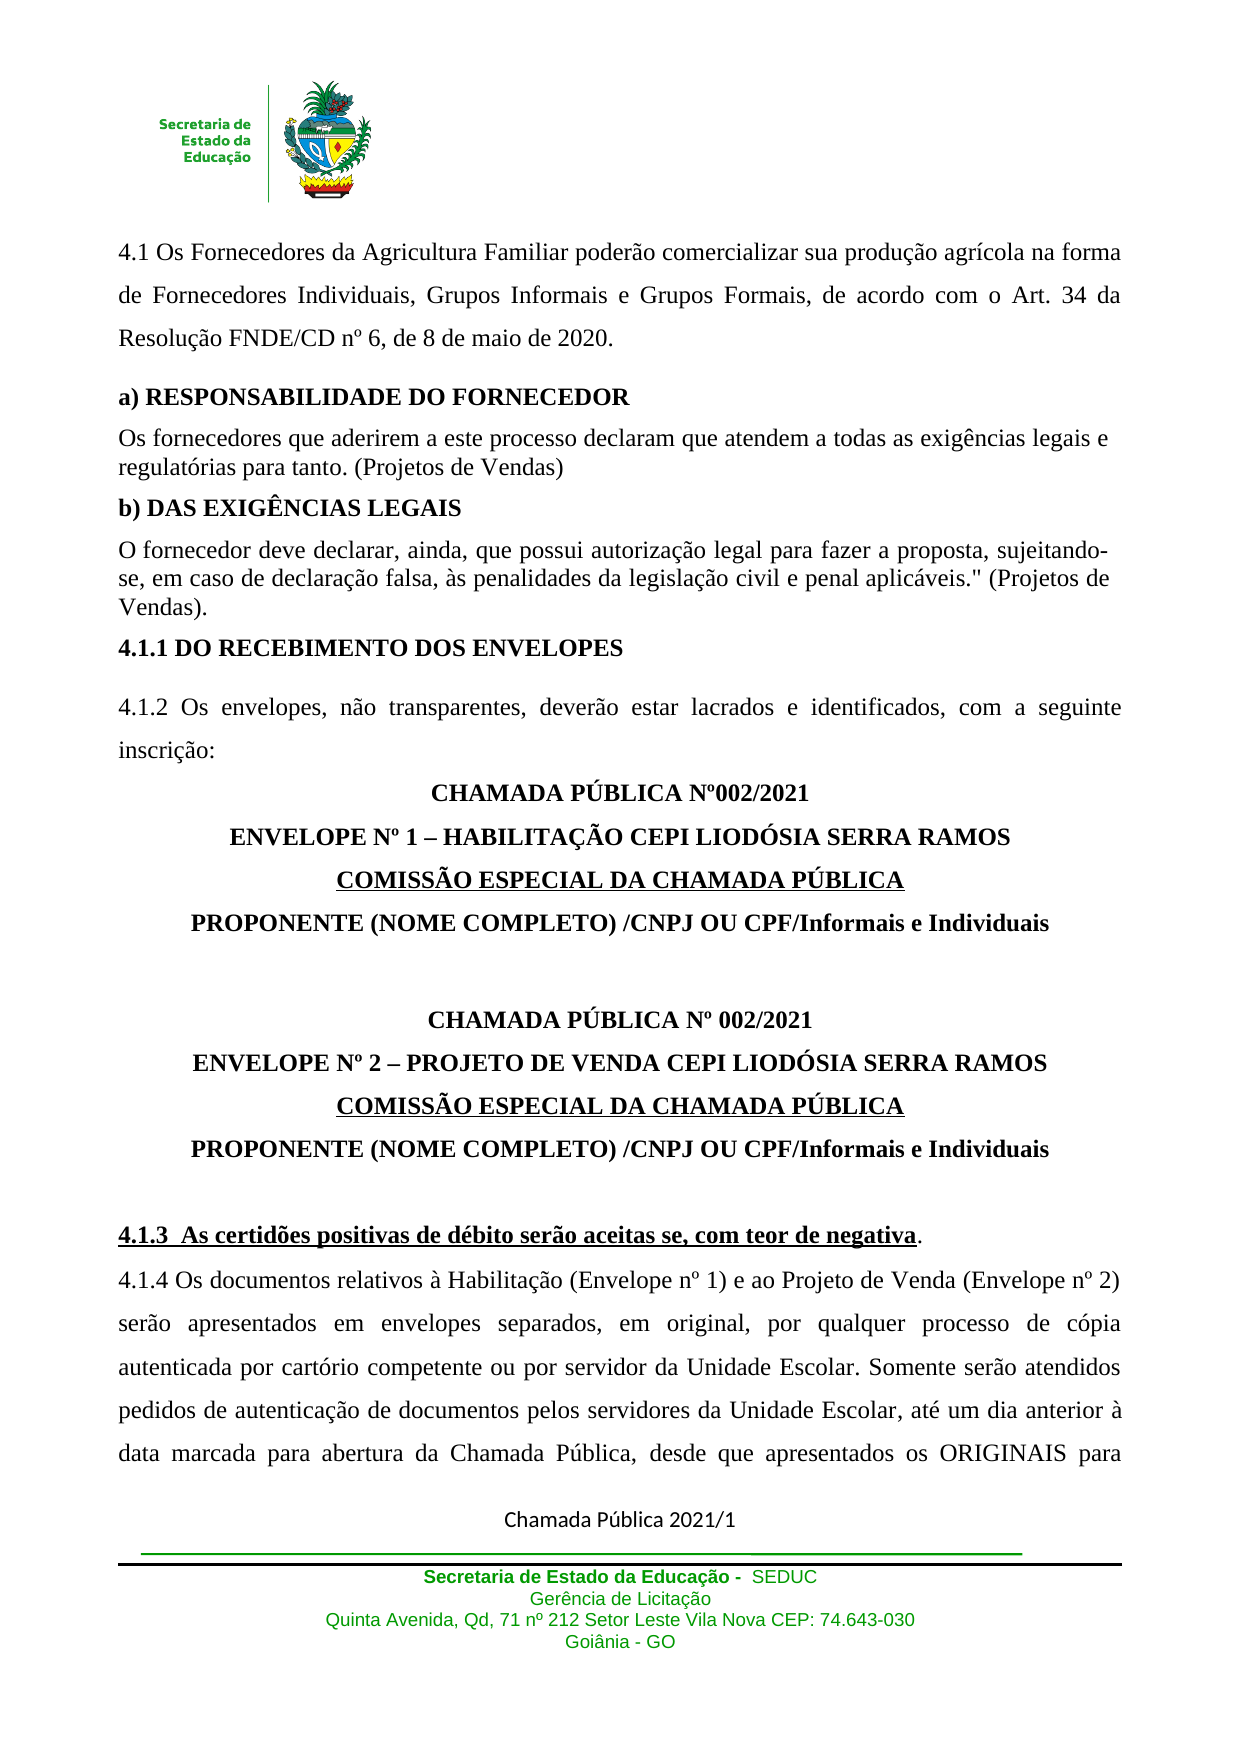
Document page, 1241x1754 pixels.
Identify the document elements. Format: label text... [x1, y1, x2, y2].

text PROPONENTE (NOME COMPLETO) /CNPJ OU CPF/Informais e Individuais [118, 1134, 1122, 1163]
text COMISSÃO ESPECIAL DA CHAMADA PÚBLICA [118, 1091, 1122, 1120]
text Os fornecedores que aderirem a este processo declaram que atendem a todas as exigências legais e regulatórias para tanto. (Projetos de Vendas) [118, 423, 1110, 481]
text ENVELOPE Nº 1 – HABILITAÇÃO CEPI LIODÓSIA SERRA RAMOS [118, 822, 1122, 850]
text 4.1.1 DO RECEBIMENTO DOS ENVELOPES [118, 633, 1122, 662]
text 4.1.3 As certidões positivas de débito serão aceitas se, com teor de negativa. [118, 1220, 1122, 1249]
text a) RESPONSABILIDADE DO FORNECEDOR [118, 382, 1110, 411]
text CHAMADA PÚBLICA Nº 002/2021 [118, 1005, 1122, 1033]
text O fornecedor deve declarar, ainda, que possui autorização legal para fazer a proposta, sujeitando-se, em caso de declaração falsa, às penalidades da legislação civil e penal aplicáveis." (Projetos de Vendas). [118, 535, 1110, 621]
text 4.1.2 Os envelopes, não transparentes, deverão estar lacrados e identificados, com a seguinte inscrição: [118, 692, 1122, 764]
text COMISSÃO ESPECIAL DA CHAMADA PÚBLICA [118, 865, 1122, 893]
text 4.1 Os Fornecedores da Agricultura Familiar poderão comercializar sua produção agrícola na forma de Fornecedores Individuais, Grupos Informais e Grupos Formais, de acordo com o Art. 34 da Resolução FNDE/CD nº 6, de 8 de maio de 2020. [118, 237, 1122, 352]
text PROPONENTE (NOME COMPLETO) /CNPJ OU CPF/Informais e Individuais [118, 908, 1122, 937]
text b) DAS EXIGÊNCIAS LEGAIS [118, 493, 1110, 522]
picture [118, 73, 412, 210]
text CHAMADA PÚBLICA Nº002/2021 [118, 778, 1122, 807]
text ENVELOPE Nº 2 – PROJETO DE VENDA CEPI LIODÓSIA SERRA RAMOS [118, 1048, 1122, 1077]
